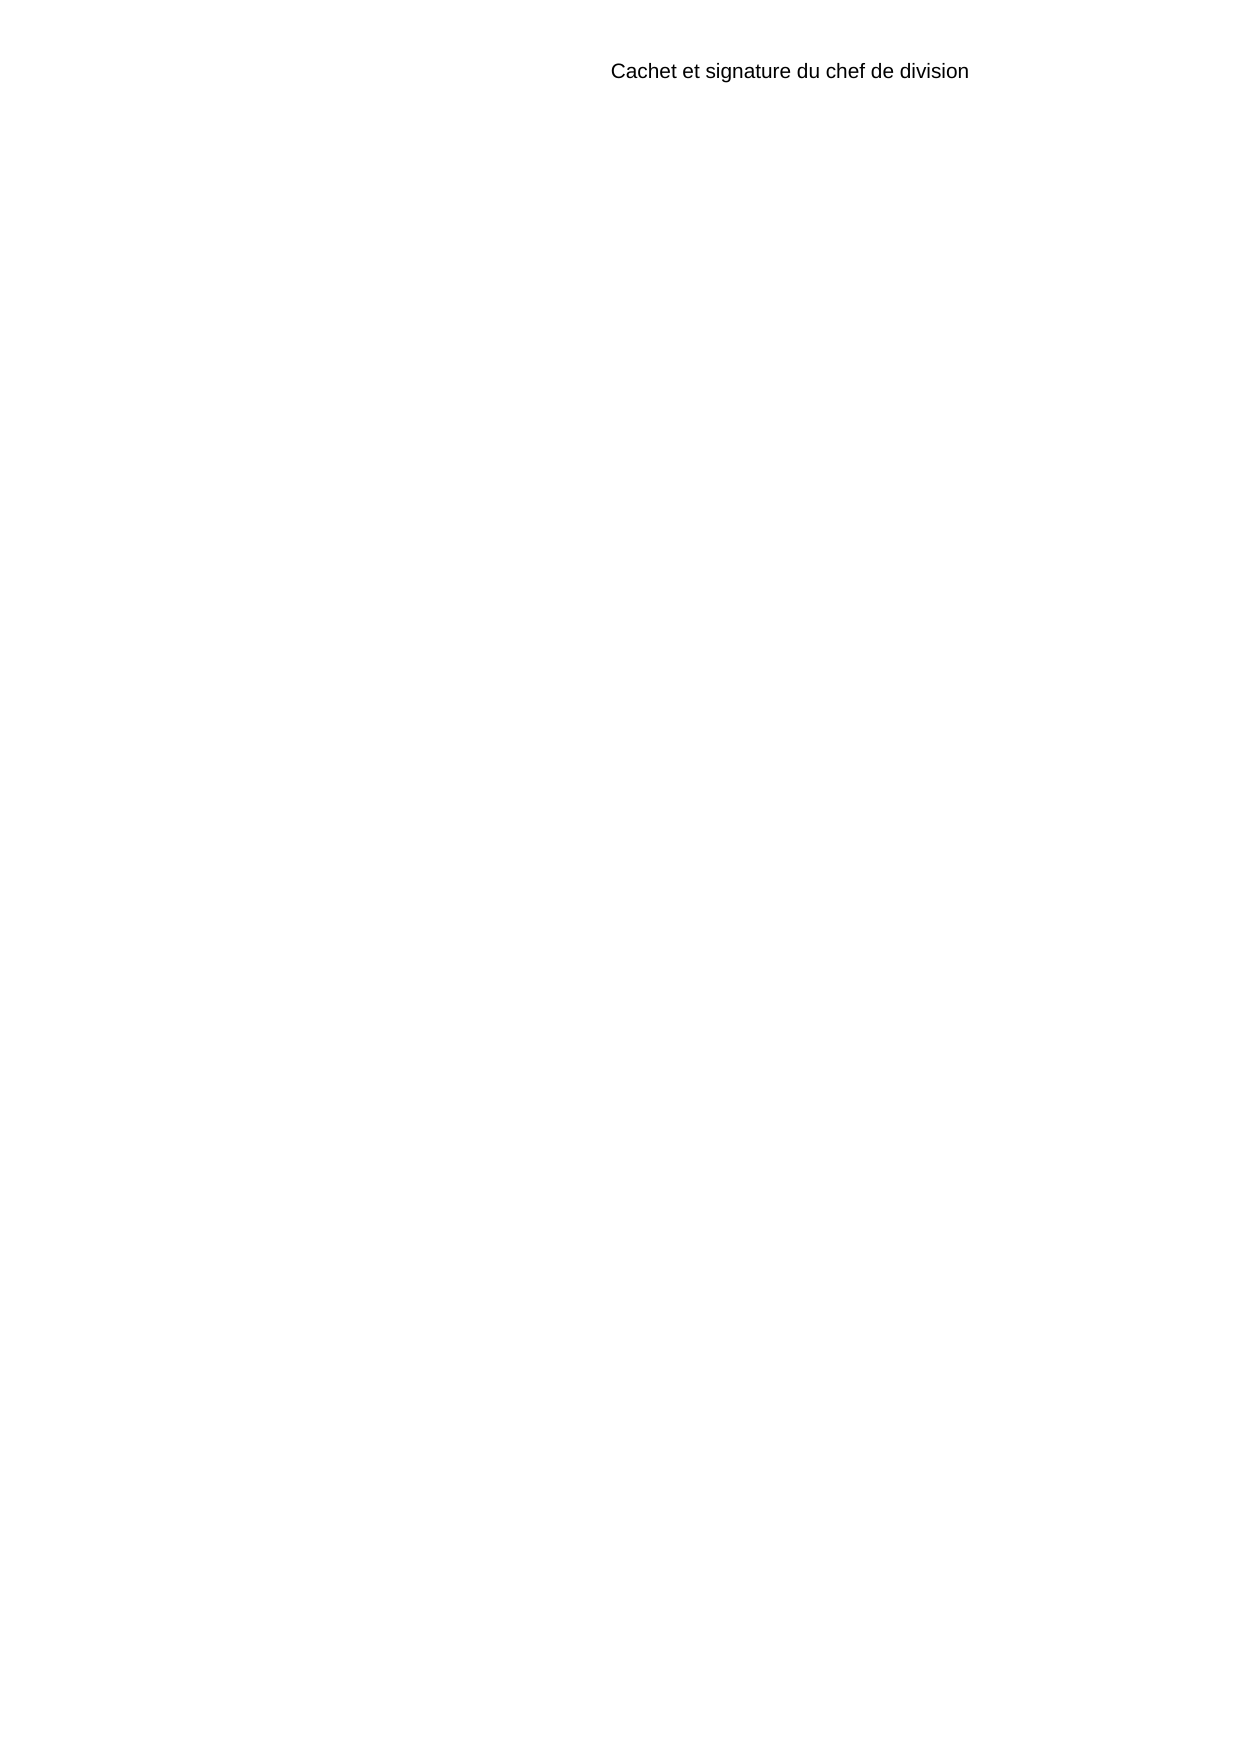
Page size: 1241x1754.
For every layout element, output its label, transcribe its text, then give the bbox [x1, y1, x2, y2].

text Cachet et signature du chef de division [458, 59, 1122, 83]
